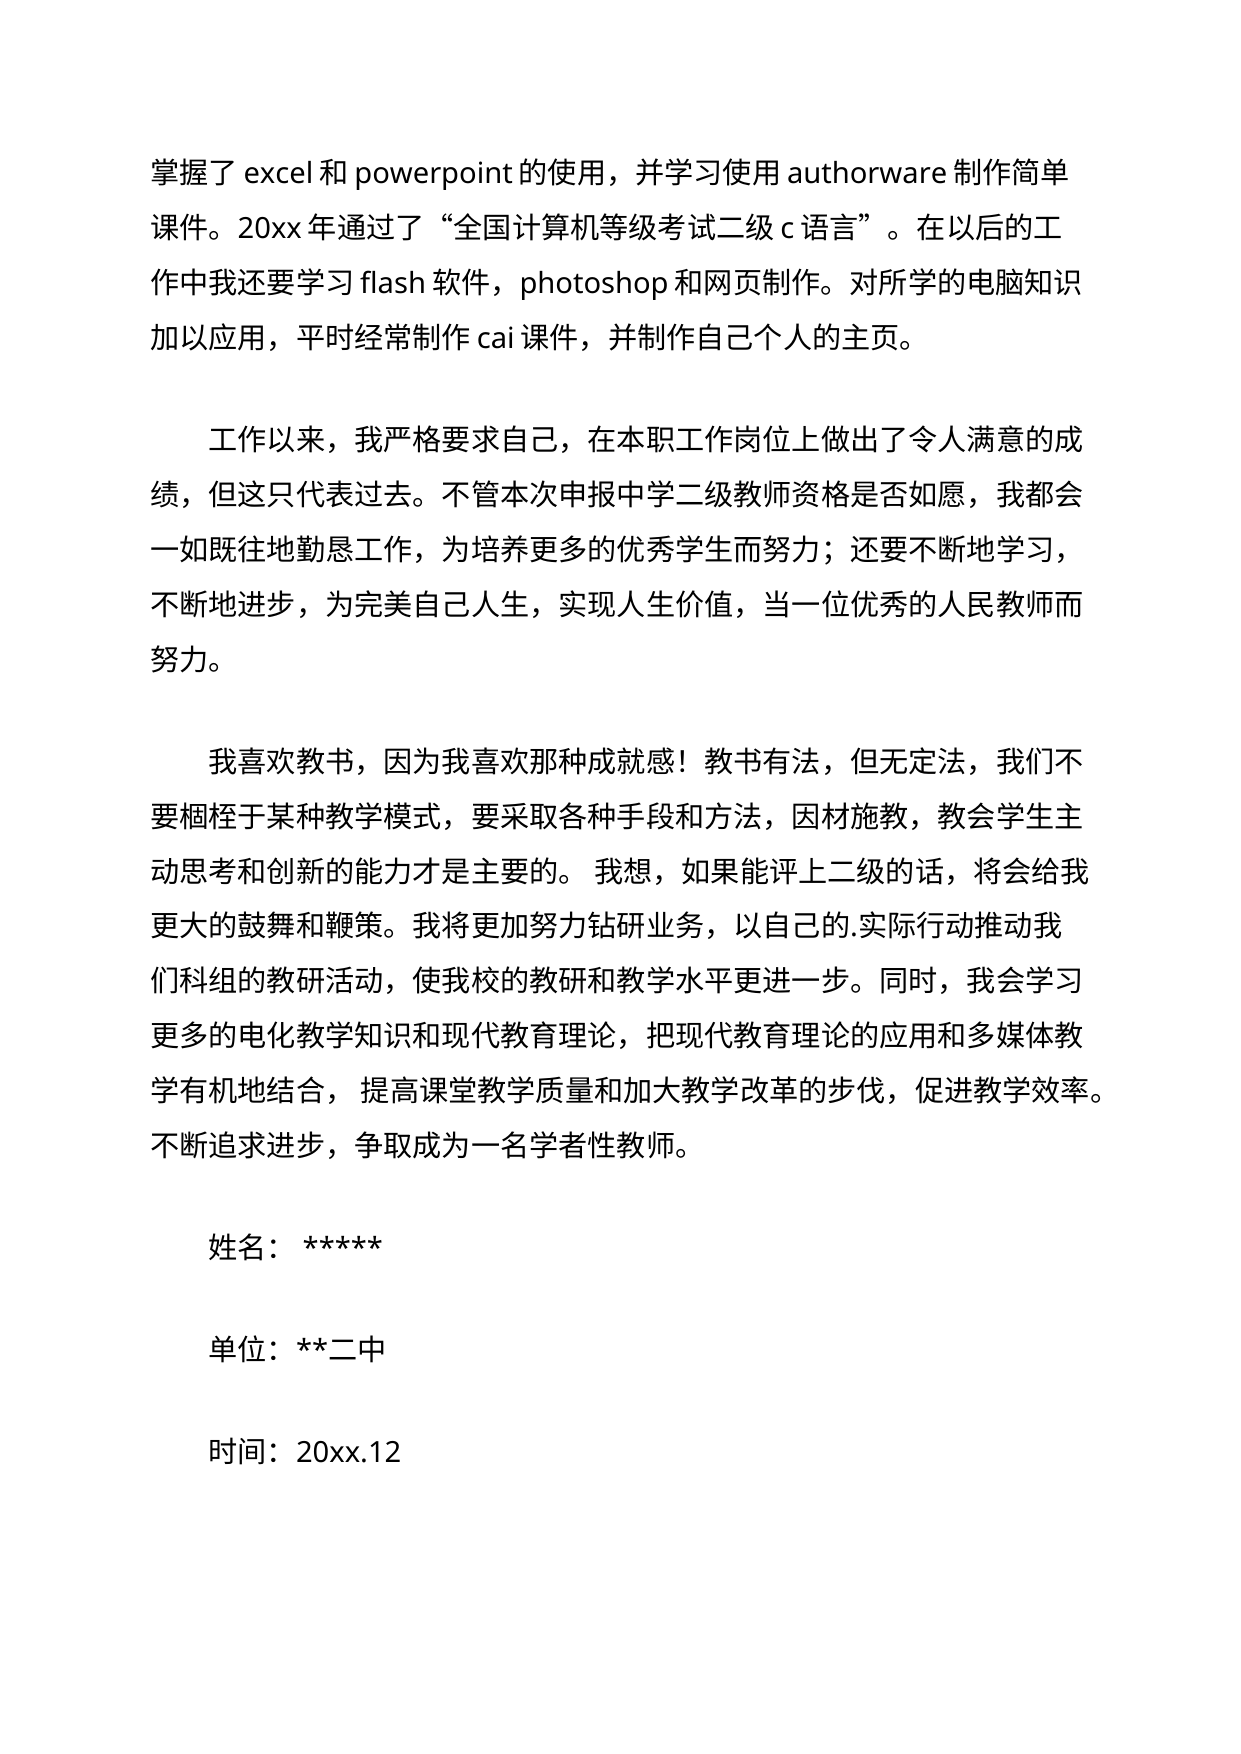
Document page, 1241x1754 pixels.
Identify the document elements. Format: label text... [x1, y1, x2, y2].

text 时间：20xx.12 [150, 1428, 1090, 1471]
text 单位：**二中 [150, 1326, 1090, 1369]
text 我喜欢教书，因为我喜欢那种成就感！教书有法，但无定法，我们不要棝桎于某种教学模式，要采取各种手段和方法，因材施教，教会学生主动思考和创新的能力才是主要的。 我想，如果能评上二级的话，将会给我更大的鼓舞和鞭策。我将更加努力钻研业务，以自己的.实际行动推动我们科组的教研活动，使我校的教研和教学水平更进一步。同时，我会学习更多的电化教学知识和现代教育理论，把现代教育理论的应用和多媒体教学有机地结合， 提高课堂教学质量和加大教学改革的步伐，促进教学效率。不断追求进步，争取成为一名学者性教师。 [150, 738, 1090, 1165]
text 工作以来，我严格要求自己，在本职工作岗位上做出了令人满意的成绩，但这只代表过去。不管本次申报中学二级教师资格是否如愿，我都会一如既往地勤恳工作，为培养更多的优秀学生而努力；还要不断地学习，不断地进步，为完美自己人生，实现人生价值，当一位优秀的人民教师而努力。 [150, 417, 1090, 679]
text 姓名： ***** [150, 1224, 1090, 1267]
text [150, 150, 1090, 357]
